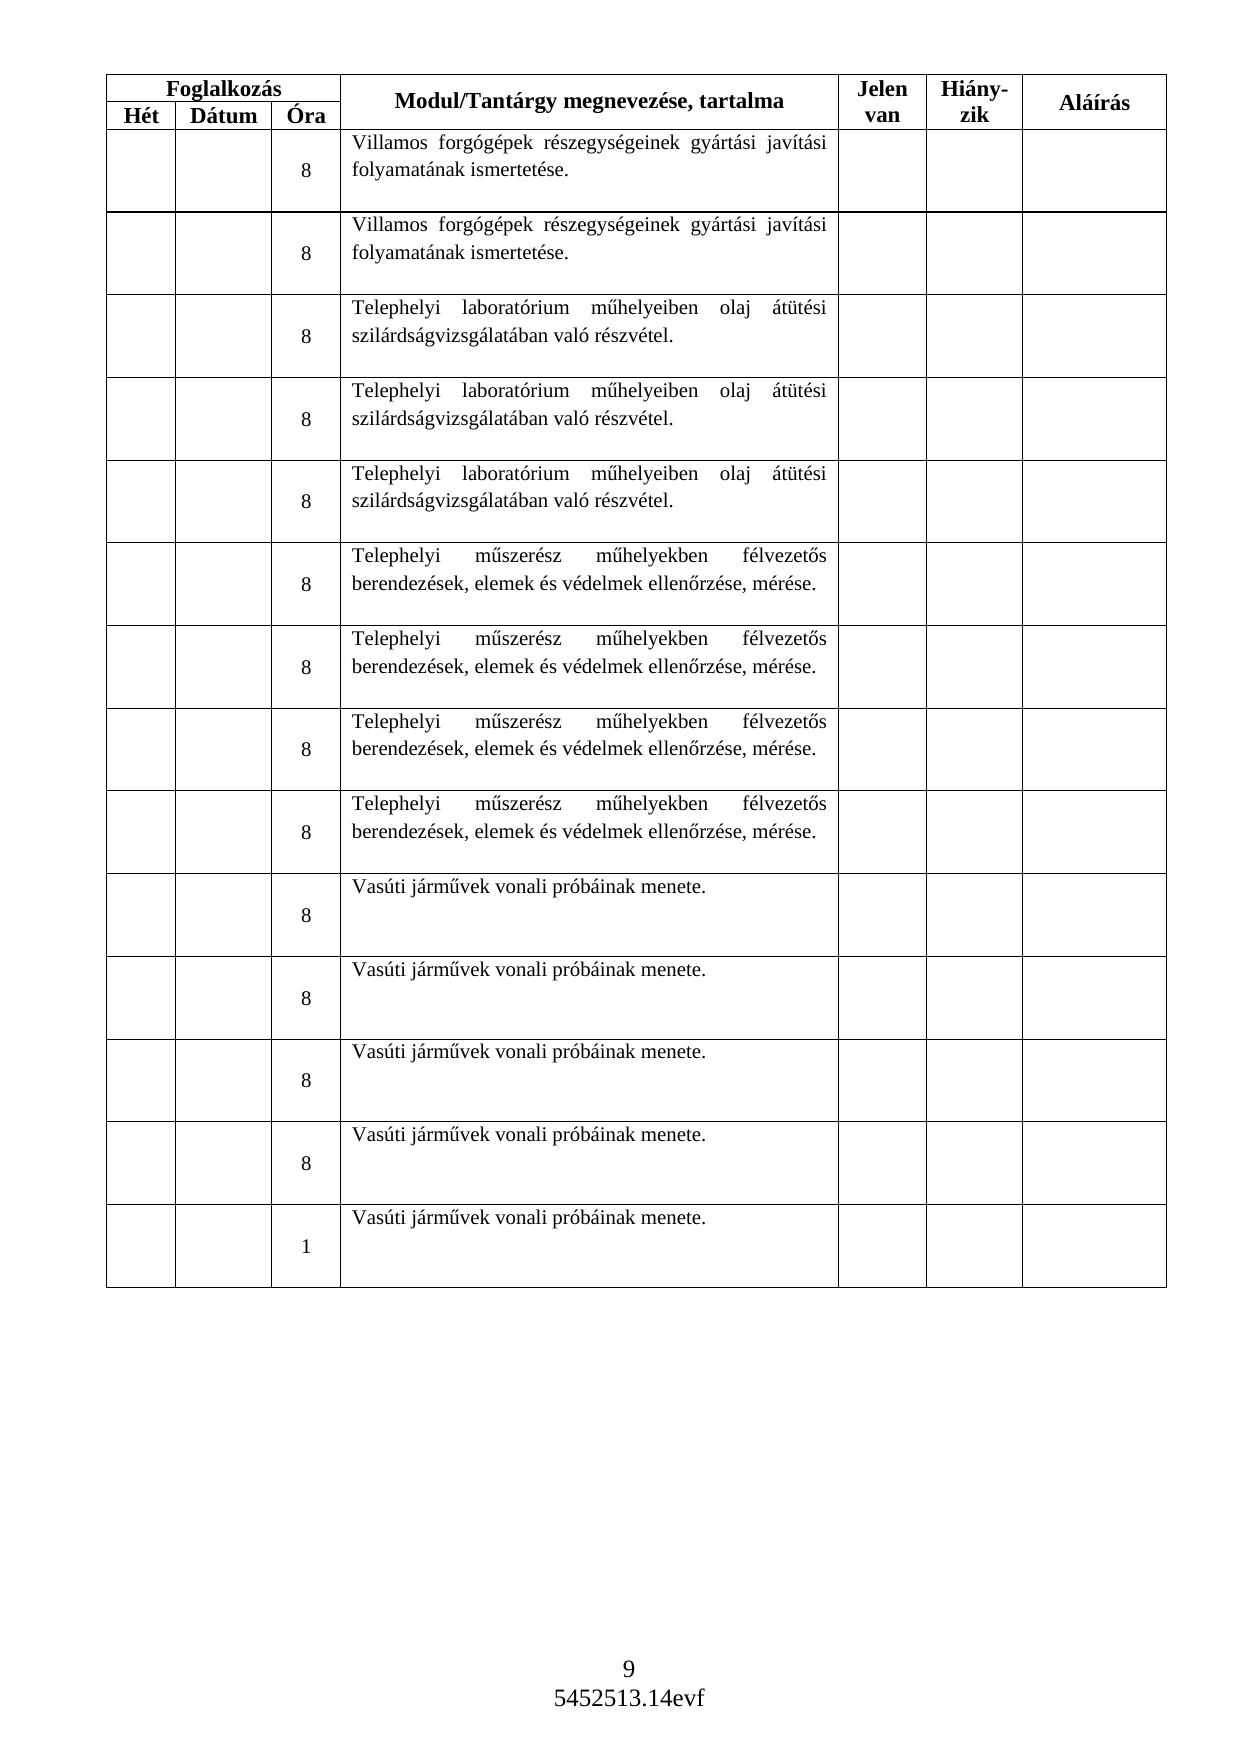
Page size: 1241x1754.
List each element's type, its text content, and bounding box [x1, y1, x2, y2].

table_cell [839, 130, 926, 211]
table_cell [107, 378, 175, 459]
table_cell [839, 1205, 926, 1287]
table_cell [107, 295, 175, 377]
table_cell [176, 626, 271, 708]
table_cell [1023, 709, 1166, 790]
table_header Foglalkozás [107, 75, 340, 101]
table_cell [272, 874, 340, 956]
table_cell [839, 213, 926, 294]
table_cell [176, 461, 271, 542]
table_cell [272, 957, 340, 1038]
table_cell Óra [272, 102, 340, 129]
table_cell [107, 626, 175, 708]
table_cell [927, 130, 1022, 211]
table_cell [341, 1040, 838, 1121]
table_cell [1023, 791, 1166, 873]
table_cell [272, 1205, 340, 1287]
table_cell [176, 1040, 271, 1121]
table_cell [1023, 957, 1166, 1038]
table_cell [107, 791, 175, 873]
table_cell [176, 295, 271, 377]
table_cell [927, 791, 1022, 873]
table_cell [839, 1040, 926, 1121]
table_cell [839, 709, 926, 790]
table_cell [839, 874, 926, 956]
table_header Jelen van (fő) [839, 75, 926, 129]
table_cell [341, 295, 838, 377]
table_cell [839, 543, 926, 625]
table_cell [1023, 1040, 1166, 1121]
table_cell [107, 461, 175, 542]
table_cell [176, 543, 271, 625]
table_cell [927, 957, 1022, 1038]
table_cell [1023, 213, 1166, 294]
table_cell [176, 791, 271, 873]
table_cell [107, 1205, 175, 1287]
table_header Hiány- zik (fő) [927, 75, 1022, 129]
table_cell Dátum [176, 102, 271, 129]
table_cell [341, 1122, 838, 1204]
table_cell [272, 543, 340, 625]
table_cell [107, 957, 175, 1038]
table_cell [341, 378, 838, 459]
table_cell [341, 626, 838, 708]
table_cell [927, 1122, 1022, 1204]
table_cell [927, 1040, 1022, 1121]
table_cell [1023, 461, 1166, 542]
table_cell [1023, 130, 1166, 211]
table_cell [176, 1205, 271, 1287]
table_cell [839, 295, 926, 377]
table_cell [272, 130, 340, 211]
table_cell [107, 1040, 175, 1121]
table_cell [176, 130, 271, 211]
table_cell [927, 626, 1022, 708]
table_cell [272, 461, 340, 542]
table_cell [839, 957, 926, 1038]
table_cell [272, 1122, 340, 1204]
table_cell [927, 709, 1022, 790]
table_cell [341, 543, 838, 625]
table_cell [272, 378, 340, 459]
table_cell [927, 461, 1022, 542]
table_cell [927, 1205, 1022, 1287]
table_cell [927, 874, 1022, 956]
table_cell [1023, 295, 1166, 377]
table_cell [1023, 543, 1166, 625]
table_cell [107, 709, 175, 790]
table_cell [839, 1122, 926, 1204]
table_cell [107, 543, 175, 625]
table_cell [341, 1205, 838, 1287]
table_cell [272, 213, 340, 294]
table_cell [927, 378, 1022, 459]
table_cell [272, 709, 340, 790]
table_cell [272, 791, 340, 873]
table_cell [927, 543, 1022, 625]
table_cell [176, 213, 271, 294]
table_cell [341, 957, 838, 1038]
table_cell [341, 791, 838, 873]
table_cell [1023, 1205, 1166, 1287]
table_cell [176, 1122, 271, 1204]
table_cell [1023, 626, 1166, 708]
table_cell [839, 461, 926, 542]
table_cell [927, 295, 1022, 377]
table_cell Hét [107, 102, 175, 129]
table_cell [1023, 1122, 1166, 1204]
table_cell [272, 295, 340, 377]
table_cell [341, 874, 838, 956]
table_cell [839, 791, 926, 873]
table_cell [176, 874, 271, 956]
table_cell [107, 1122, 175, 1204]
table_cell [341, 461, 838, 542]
table_header Aláírás [1023, 75, 1166, 129]
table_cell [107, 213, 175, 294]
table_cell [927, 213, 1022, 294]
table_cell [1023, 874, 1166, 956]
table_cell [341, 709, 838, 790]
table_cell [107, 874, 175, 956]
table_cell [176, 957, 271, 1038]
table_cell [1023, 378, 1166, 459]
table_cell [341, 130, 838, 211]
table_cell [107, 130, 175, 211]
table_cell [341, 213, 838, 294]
table_header Modul/Tantárgy megnevezése, tartalma [341, 75, 838, 129]
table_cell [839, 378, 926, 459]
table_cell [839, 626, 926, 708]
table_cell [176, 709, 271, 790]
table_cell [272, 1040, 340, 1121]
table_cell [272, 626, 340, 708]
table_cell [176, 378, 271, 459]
